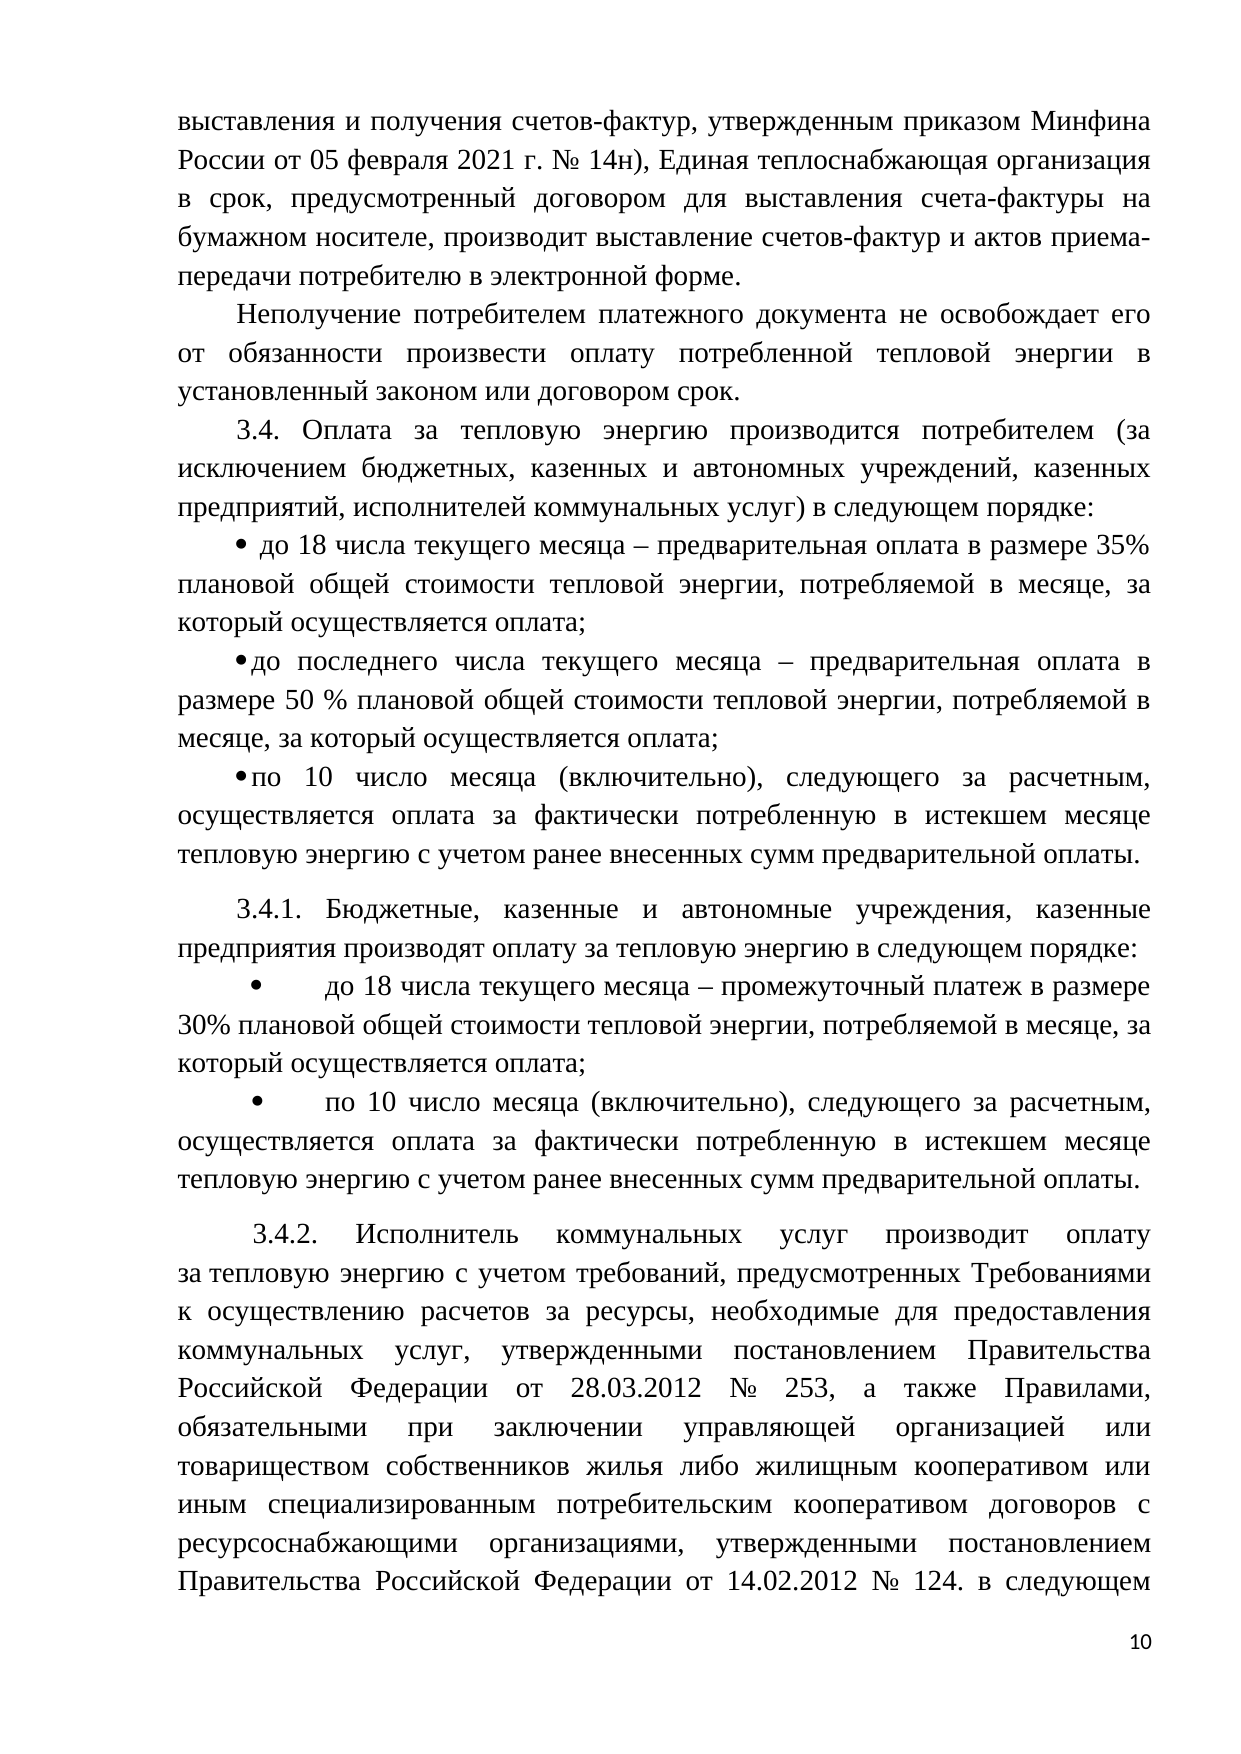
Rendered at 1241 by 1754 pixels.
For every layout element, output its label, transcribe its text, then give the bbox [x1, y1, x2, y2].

text 3.4. Оплата за тепловую энергию производится потребителем (за исключением бюджетных, казенных и автономных учреждений, казенных предприятий, исполнителей коммунальных услуг) в следующем порядке: [177, 373, 1152, 484]
text 3.4.1. Бюджетные, казенные и автономные учреждения, казенные предприятия производят оплату за тепловую энергию в следующем порядке: [177, 836, 1152, 908]
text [177, 103, 1152, 253]
list до последнего числа текущего месяца – предварительная оплата в размере 50 % плановой общей стоимости тепловой энергии, потребляемой в месяце, за который осуществляется оплата; [177, 604, 1152, 715]
list до 18 числа текущего месяца – промежуточный платеж в размере 30% плановой общей стоимости тепловой энергии, потребляемой в месяце, за который осуществляется оплата; [177, 913, 1152, 1024]
list до 18 числа текущего месяца – предварительная оплата в размере 35% плановой общей стоимости тепловой энергии, потребляемой в месяце, за который осуществляется оплата; [177, 489, 1152, 599]
list по 10 число месяца (включительно), следующего за расчетным, осуществляется оплата за фактически потребленную в истекшем месяце тепловую энергию с учетом ранее внесенных сумм предварительной оплаты. [177, 720, 1152, 831]
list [177, 1568, 1152, 1602]
list по 10 число месяца (включительно), следующего за расчетным, осуществляется оплата за фактически потребленную в истекшем месяце тепловую энергию с учетом ранее внесенных сумм предварительной оплаты. [177, 1029, 1152, 1139]
text Неполучение потребителем платежного документа не освобождает его от обязанности произвести оплату потребленной тепловой энергии в установленный законом или договором срок. [177, 258, 1152, 368]
text 3.4.2. Исполнитель коммунальных услуг производит оплату за тепловую энергию с учетом требований, предусмотренных Требованиями к осуществлению расчетов за ресурсы, необходимые для предоставления коммунальных услуг, утвержденными постановлением Правительства Российской Федерации от 28.03.2012 № 253, а также Правилами, обязательными при заключении управляющей организацией или товариществом собственников жилья либо жилищным кооперативом или иным специализированным потребительским кооперативом договоров с ресурсоснабжающими организациями, утвержденными постановлением Правительства Российской Федерации от 14.02.2012 № 124. в следующем порядке: [177, 1144, 1152, 1563]
